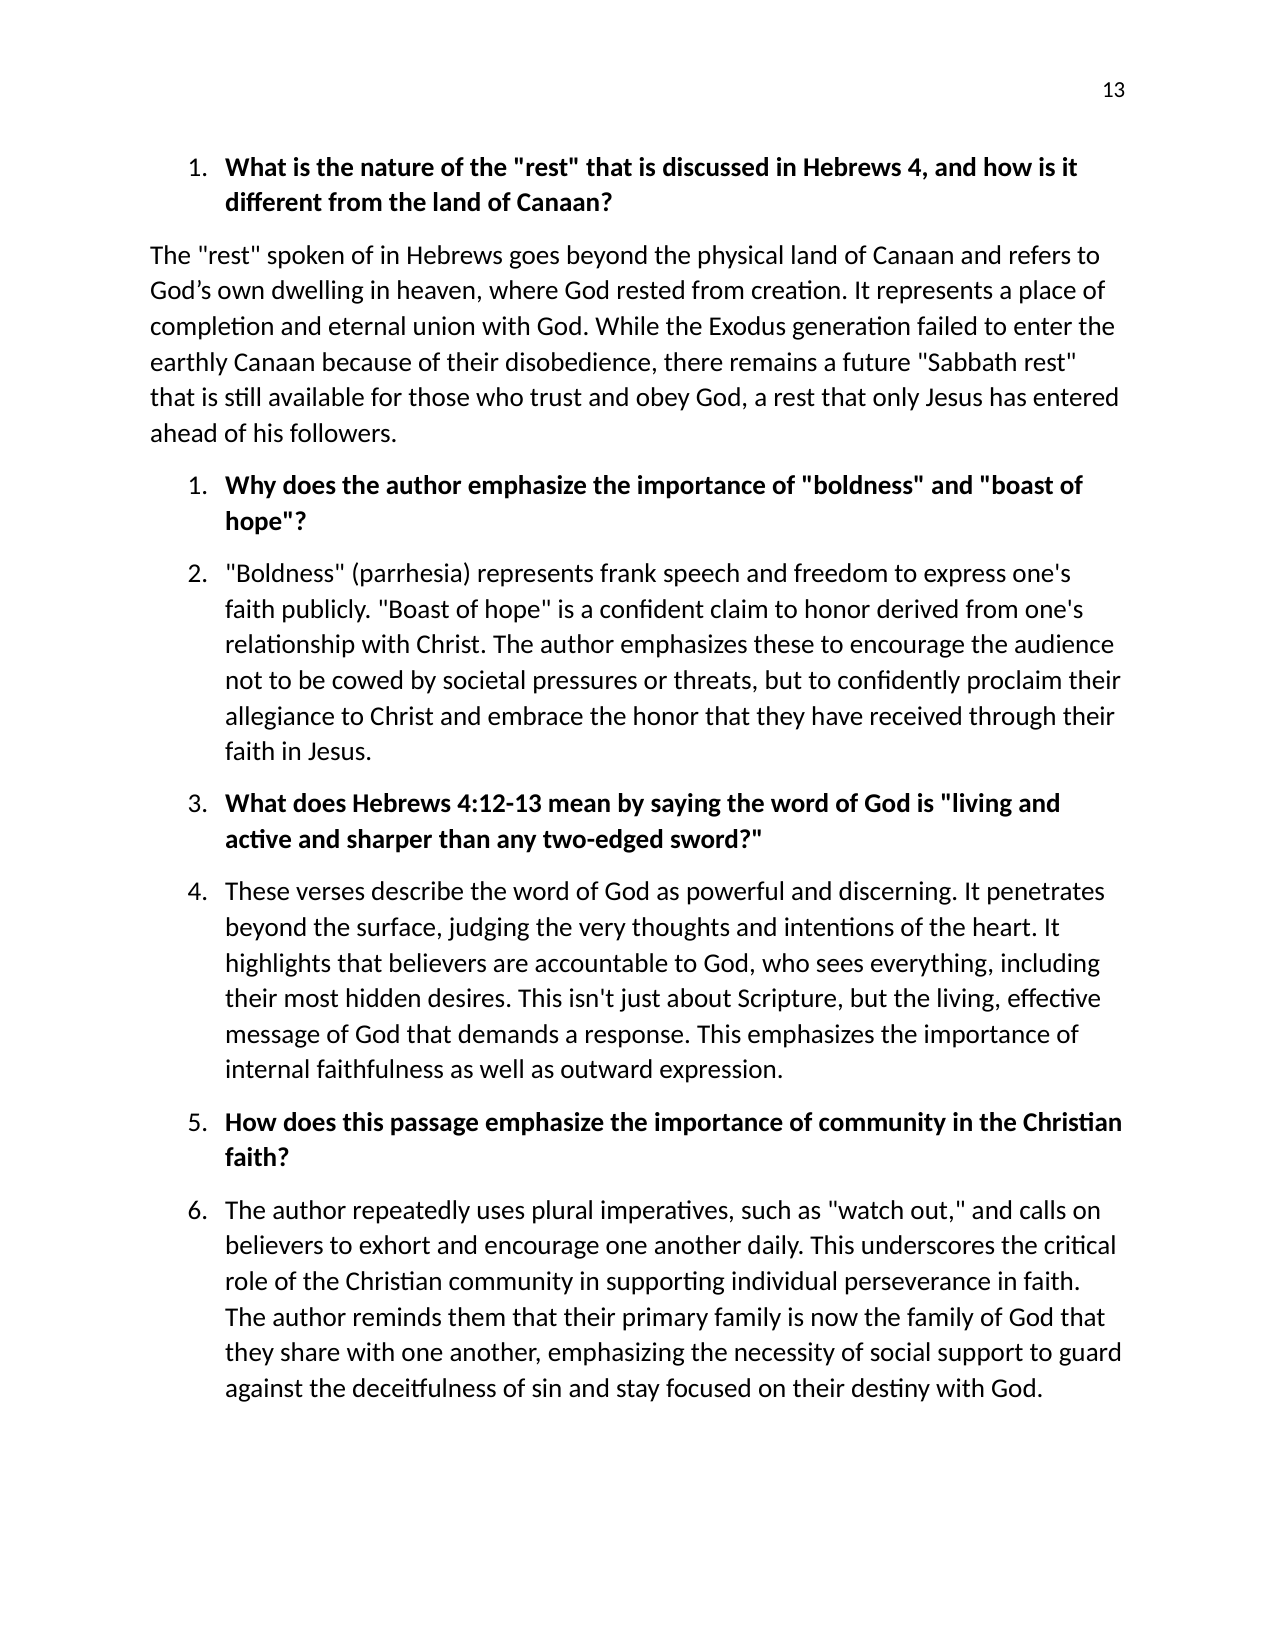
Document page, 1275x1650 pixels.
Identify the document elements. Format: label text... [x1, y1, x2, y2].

text The "rest" spoken of in Hebrews goes beyond the physical land of Canaan and refers to God’s own dwelling in heaven, where God rested from creation. It represents a place of completion and eternal union with God. While the Exodus generation failed to enter the earthly Canaan because of their disobedience, there remains a future "Sabbath rest" that is still available for those who trust and obey God, a rest that only Jesus has entered ahead of his followers. [150, 238, 1125, 449]
list How does this passage emphasize the importance of community in the Christian faith? [187, 1105, 1125, 1174]
list "Boldness" (parrhesia) represents frank speech and freedom to express one's faith publicly. "Boast of hope" is a confident claim to honor derived from one's relationship with Christ. The author emphasizes these to encourage the audience not to be cowed by societal pressures or threats, but to confidently proclaim their allegiance to Christ and embrace the honor that they have received through their faith in Jesus. [187, 556, 1125, 767]
list The author repeatedly uses plural imperatives, such as "watch out," and calls on believers to exhort and encourage one another daily. This underscores the critical role of the Christian community in supporting individual perseverance in faith. The author reminds them that their primary family is now the family of God that they share with one another, emphasizing the necessity of social support to guard against the deceitfulness of sin and stay focused on their destiny with God. [187, 1193, 1125, 1404]
list What is the nature of the "rest" that is discussed in Hebrews 4, and how is it different from the land of Canaan? [187, 150, 1125, 219]
list These verses describe the word of God as powerful and discerning. It penetrates beyond the surface, judging the very thoughts and intentions of the heart. It highlights that believers are accountable to God, who sees everything, including their most hidden desires. This isn't just about Scripture, but the living, effective message of God that demands a response. This emphasizes the importance of internal faithfulness as well as outward expression. [187, 874, 1125, 1086]
list Why does the author emphasize the importance of "boldness" and "boast of hope"? [187, 468, 1125, 537]
list What does Hebrews 4:12-13 mean by saying the word of God is "living and active and sharper than any two-edged sword?" [187, 787, 1125, 855]
